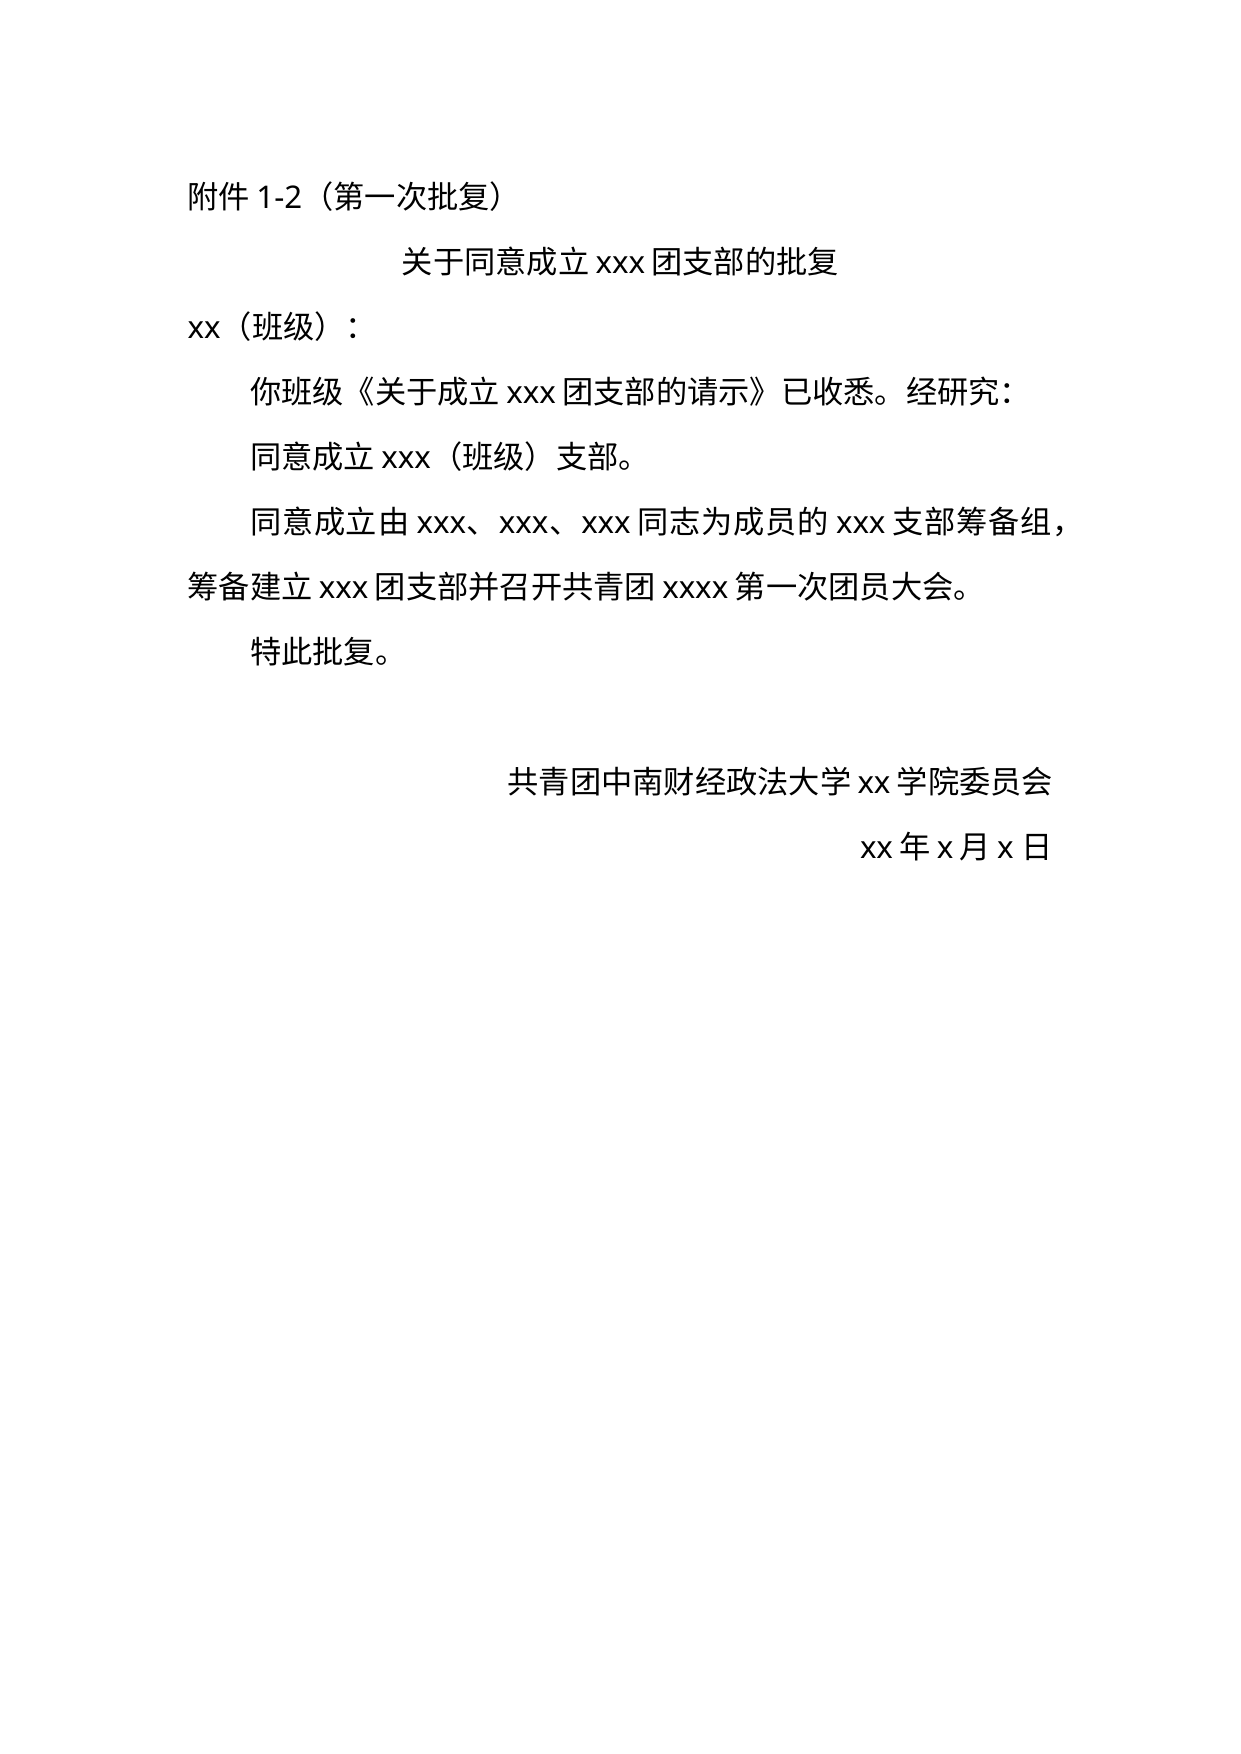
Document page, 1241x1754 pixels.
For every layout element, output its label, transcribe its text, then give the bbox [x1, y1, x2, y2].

text 关于同意成立xxx团支部的批复 [187, 227, 1053, 292]
text 同意成立由xxx、xxx、xxx同志为成员的xxx支部筹备组，筹备建立xxx团支部并召开共青团xxxx第一次团员大会。 [187, 487, 1053, 617]
text 特此批复。 [187, 617, 1053, 682]
text 你班级《关于成立xxx团支部的请示》已收悉。经研究： [187, 357, 1053, 422]
text xx（班级）： [187, 292, 1053, 357]
text xx年x月x 日 [187, 812, 1053, 877]
text 附件1-2（第一次批复） [187, 162, 1053, 227]
text 同意成立xxx（班级）支部。 [187, 422, 1053, 487]
text 共青团中南财经政法大学xx学院委员会 [187, 747, 1053, 812]
